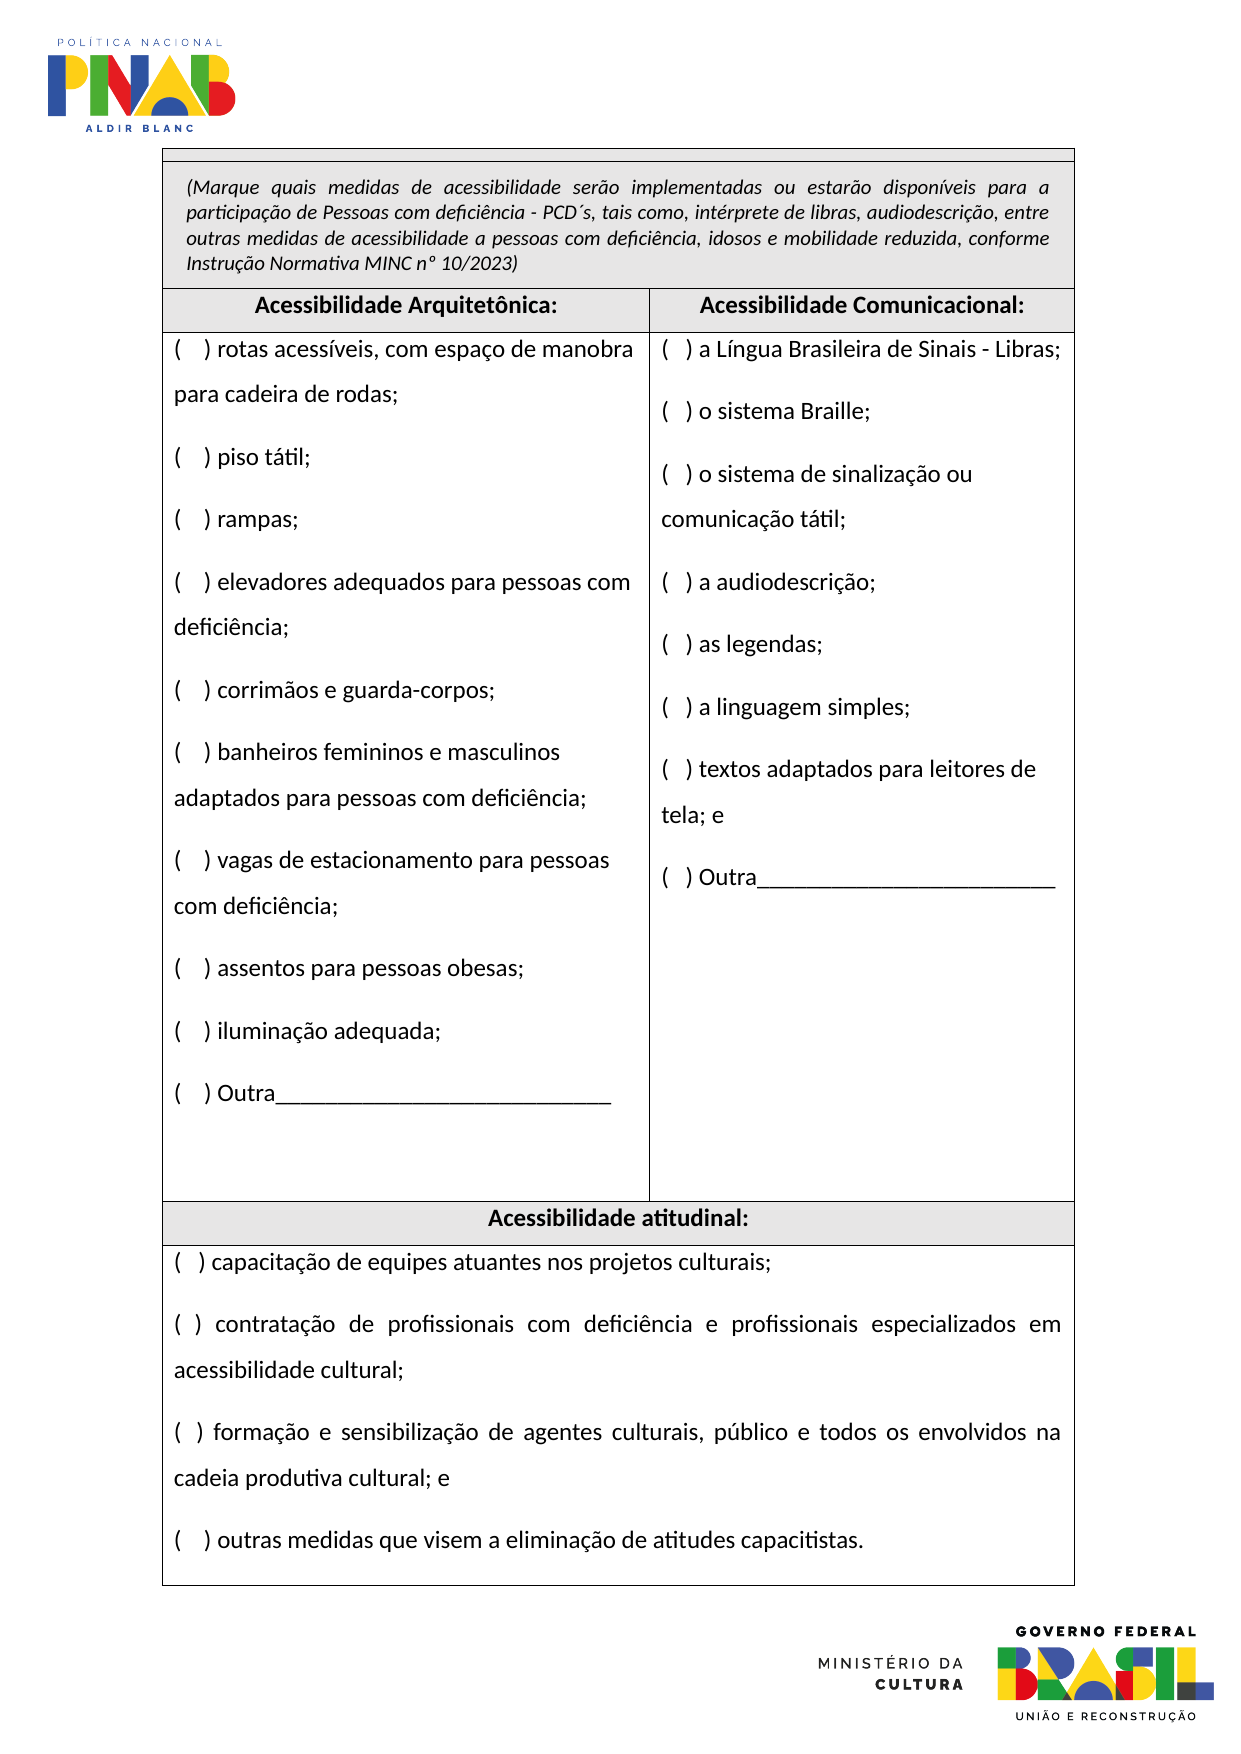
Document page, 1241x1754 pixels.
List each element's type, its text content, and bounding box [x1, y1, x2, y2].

table_cell (Marque quais medidas de acessibilidade serão implementadas ou estarão disponíveis para a participação de Pessoas com deficiência - PCD´s, tais como, intérprete de libras, audiodescrição, entre outras medidas de acessibilidade a pessoas com deficiência, idosos e mobilidade reduzida, conforme Instrução Normativa MINC nº 10/2023) [163, 162, 1074, 288]
table_cell ( ) capacitação de equipes atuantes nos projetos culturais; ( ) contratação de profissionais com deficiência e profissionais especializados em acessibilidade cultural; ( ) formação e sensibilização de agentes culturais, público e todos os envolvidos na cadeia produtiva cultural; e ( ) outras medidas que visem a eliminação de atitudes capacitistas. [163, 1246, 1074, 1585]
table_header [163, 149, 1074, 161]
table_cell Acessibilidade Arquitetônica: [163, 289, 649, 332]
table_cell ( ) a Língua Brasileira de Sinais - Libras; ( ) o sistema Braille; ( ) o sistema de sinalização ou comunicação tátil; ( ) a audiodescrição; ( ) as legendas; ( ) a linguagem simples; ( ) textos adaptados para leitores de tela; e ( ) Outra________________________ [650, 333, 1074, 1201]
table_cell Acessibilidade atitudinal: [163, 1202, 1074, 1245]
picture [3, 1, 1241, 1752]
table_cell ( ) rotas acessíveis, com espaço de manobra para cadeira de rodas; ( ) piso tátil; ( ) rampas; ( ) elevadores adequados para pessoas com deficiência; ( ) corrimãos e guarda-corpos; ( ) banheiros femininos e masculinos adaptados para pessoas com deficiência; ( ) vagas de estacionamento para pessoas com deficiência; ( ) assentos para pessoas obesas; ( ) iluminação adequada; ( ) Outra___________________________ [163, 333, 649, 1201]
table_cell Acessibilidade Comunicacional: [650, 289, 1074, 332]
